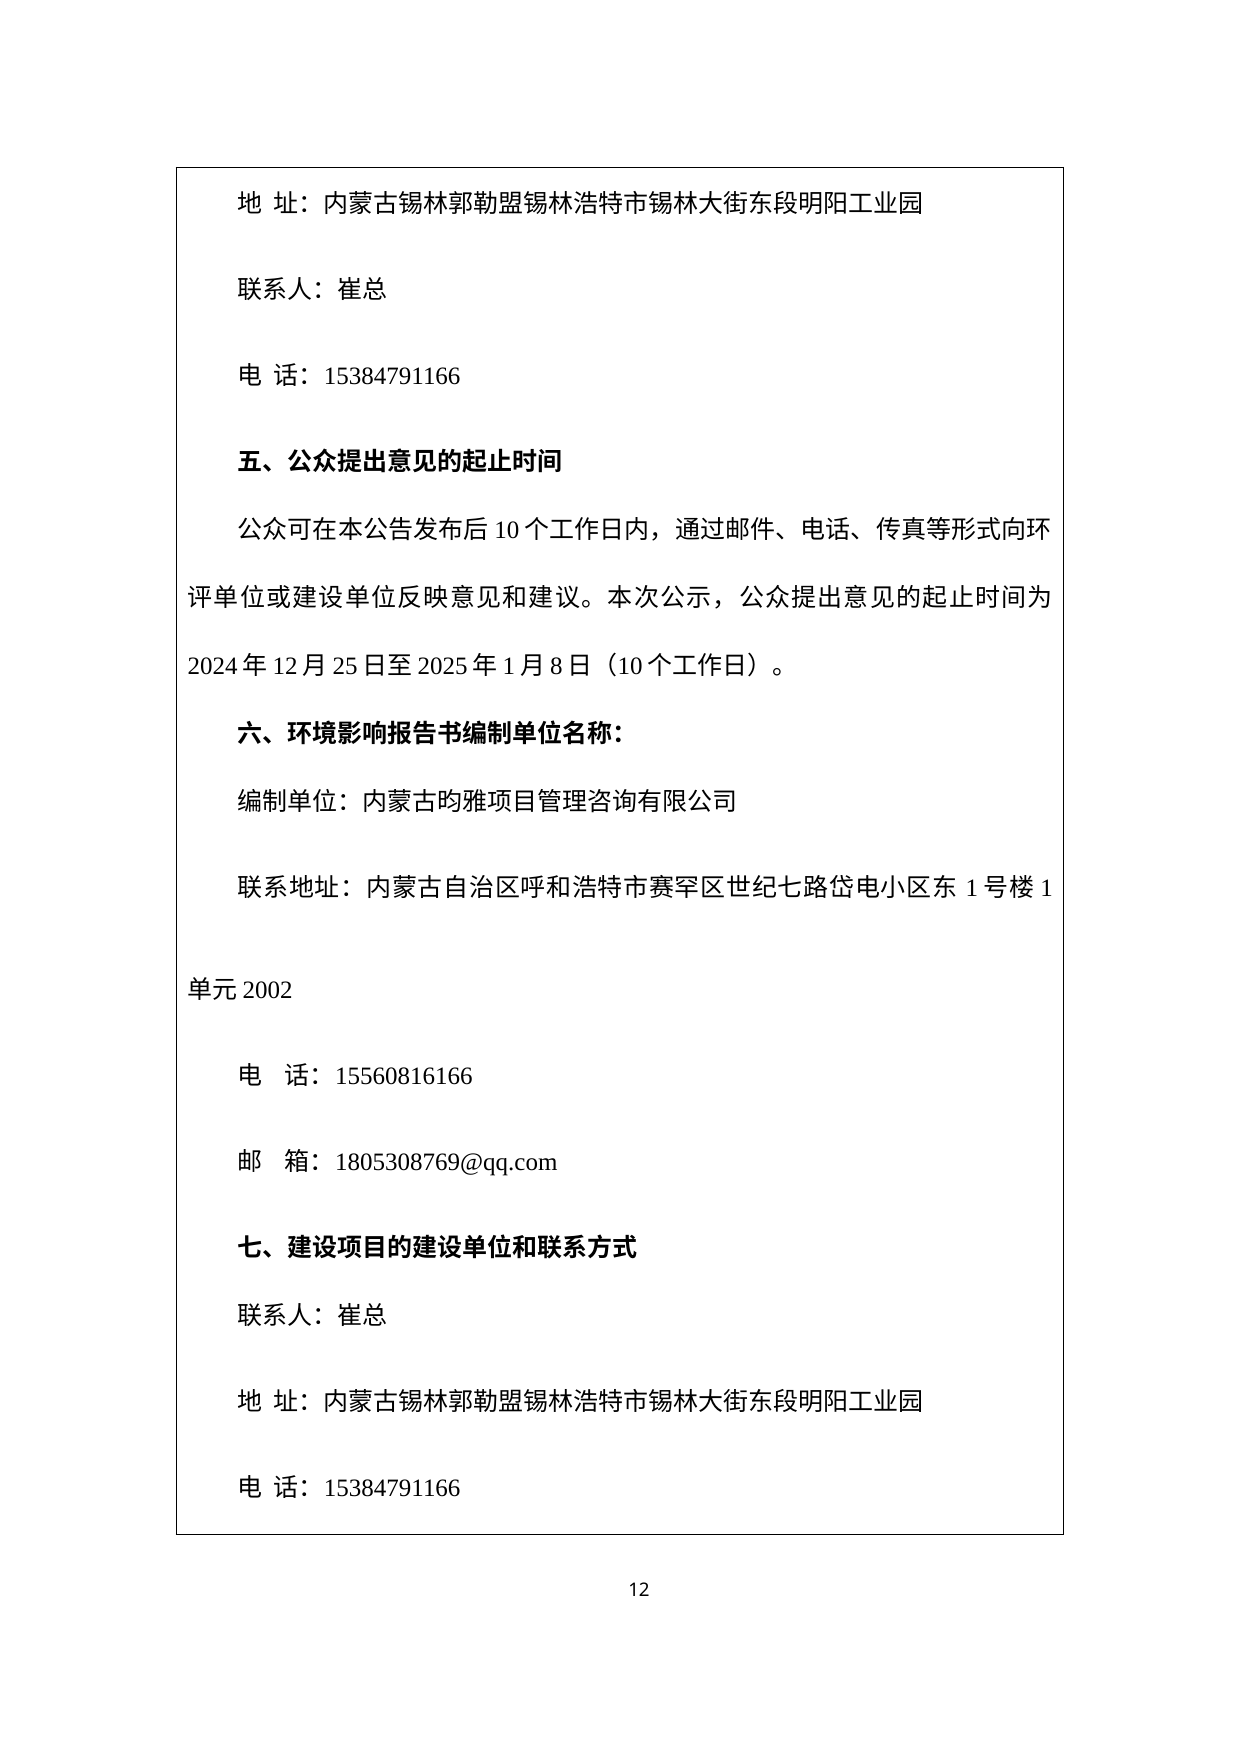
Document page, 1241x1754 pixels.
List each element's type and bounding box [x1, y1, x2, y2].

table_header [177, 168, 1063, 1534]
